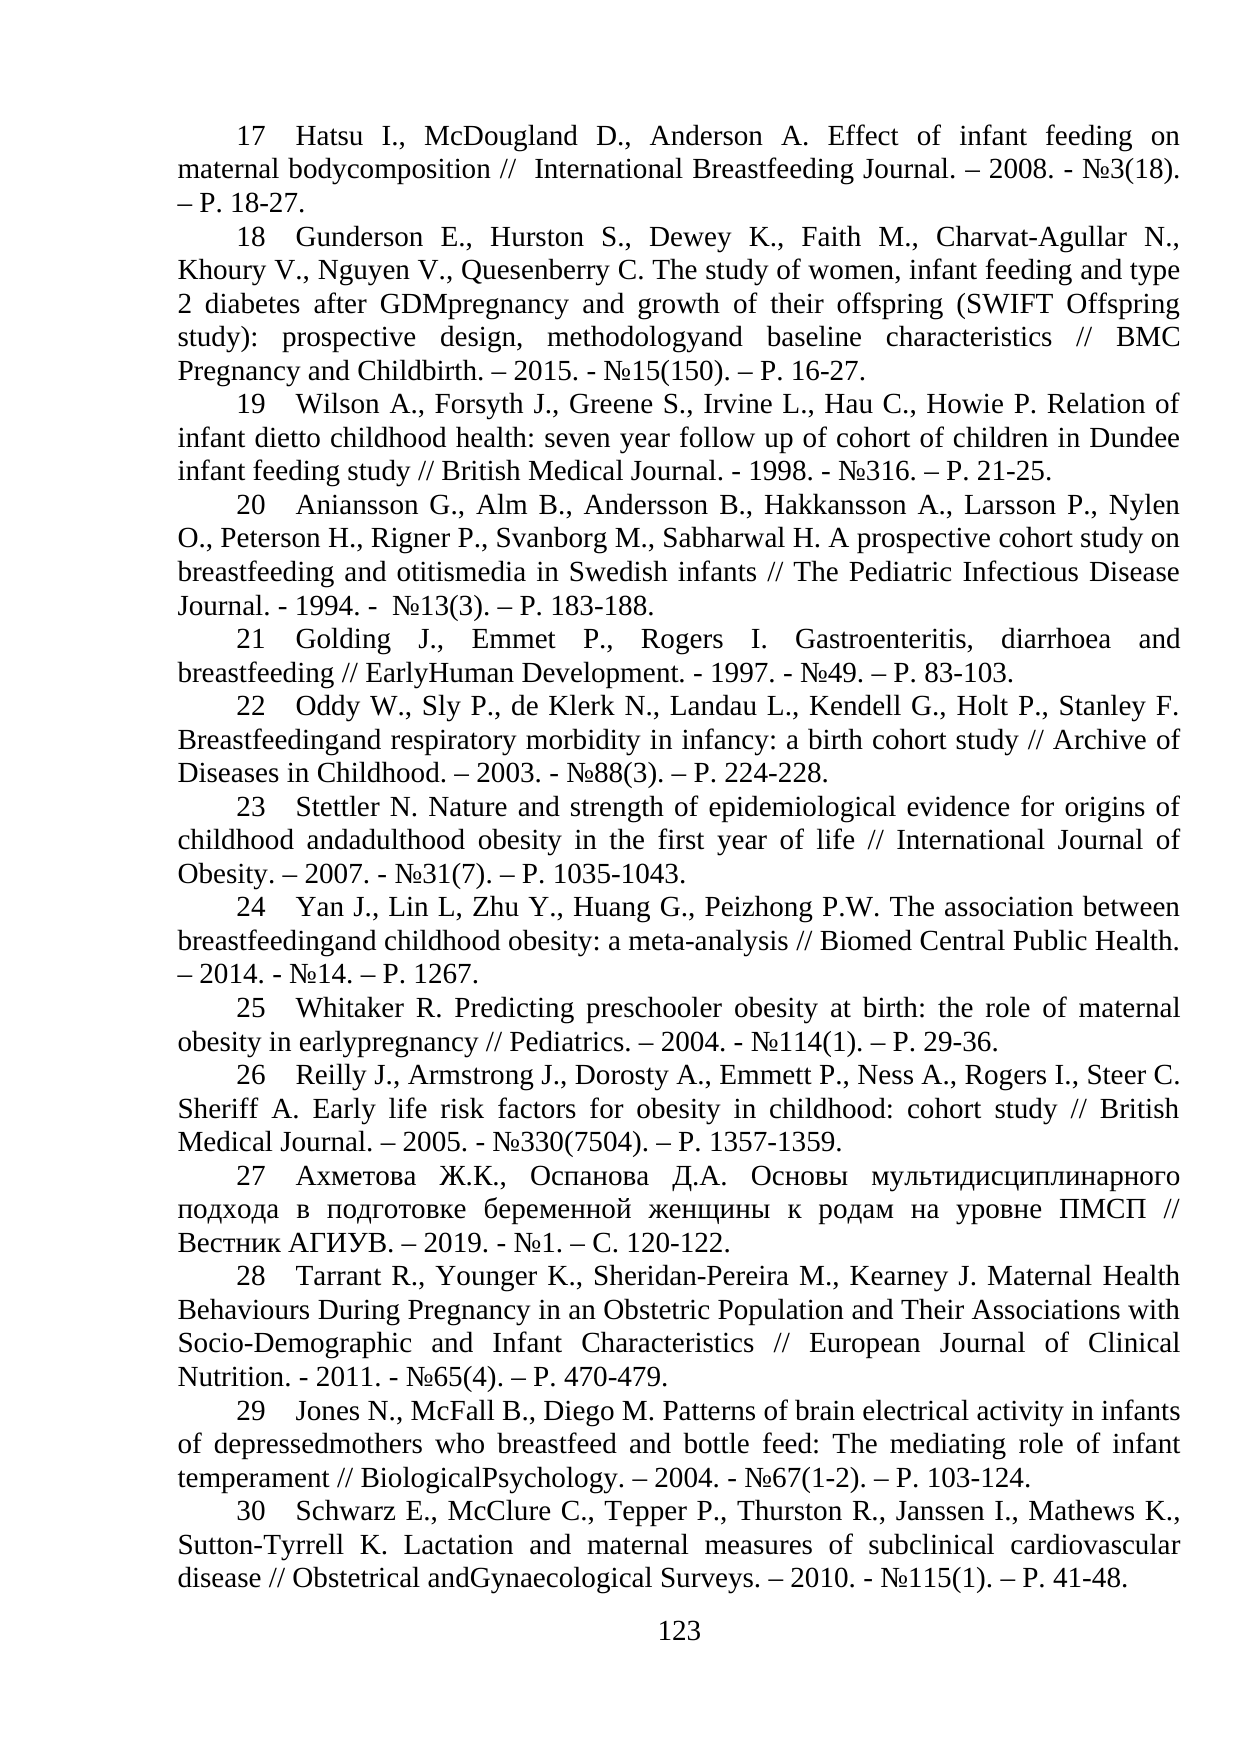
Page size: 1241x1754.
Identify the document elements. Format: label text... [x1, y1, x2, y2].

list Aniansson G., Alm B., Andersson B., Hakkansson A., Larsson P., Nylen O., Peterson H., Rigner P., Svanborg M., Sabharwal H. A prospective cohort study on breastfeeding and otitismedia in Swedish infants // The Pediatric Infectious Disease Journal. - 1994. - №13(3). – Р. 183-188. [177, 487, 1181, 621]
list Wilson A., Forsyth J., Greene S., Irvine L., Hau C., Howie P. Relation of infant dietto childhood health: seven year follow up of cohort of children in Dundee infant feeding study // British Medical Journal. - 1998. - №316. – Р. 21-25. [177, 386, 1181, 487]
list Gunderson E., Hurston S., Dewey K., Faith M., Charvat-Agullar N., Khoury V., Nguyen V., Quesenberry C. The study of women, infant feeding and type 2 diabetes after GDMpregnancy and growth of their offspring (SWIFT Offspring study): prospective design, methodologyand baseline characteristics // BMC Pregnancy and Childbirth. – 2015. - №15(150). – Р. 16-27. [177, 219, 1181, 386]
list Stettler N. Nature and strength of epidemiological evidence for origins of childhood andadulthood obesity in the first year of life // International Journal of Obesity. – 2007. - №31(7). – Р. 1035-1043. [177, 789, 1181, 889]
list Yan J., Lin L, Zhu Y., Huang G., Peizhong P.W. The association between breastfeedingand childhood obesity: a meta-analysis // Biomed Central Public Health. – 2014. - №14. – Р. 1267. [177, 889, 1181, 990]
list Reilly J., Armstrong J., Dorosty A., Emmett P., Ness A., Rogers I., Steer C. Sheriff A. Early life risk factors for obesity in childhood: cohort study // British Medical Journal. – 2005. - №330(7504). – Р. 1357-1359. [177, 1057, 1181, 1158]
list Whitaker R. Predicting preschooler obesity at birth: the role of maternal obesity in earlypregnancy // Pediatrics. – 2004. - №114(1). – Р. 29-36. [177, 990, 1181, 1057]
list Oddy W., Sly P., de Klerk N., Landau L., Kendell G., Holt P., Stanley F. Breastfeedingand respiratory morbidity in infancy: a birth cohort study // Archive of Diseases in Childhood. – 2003. - №88(3). – Р. 224-228. [177, 688, 1181, 789]
list Schwarz E., McClure C., Tepper P., Thurston R., Janssen I., Mathews K., Sutton-Tyrrell K. Lactation and maternal measures of subclinical cardiovascular disease // Obstetrical andGynaecological Surveys. – 2010. - №115(1). – Р. 41-48. [177, 1493, 1181, 1594]
list Golding J., Emmet P., Rogers I. Gastroenteritis, diarrhoea and breastfeeding // EarlyHuman Development. - 1997. - №49. – Р. 83-103. [177, 621, 1181, 688]
list Ахметова Ж.К., Оспанова Д.А. Основы мультидисциплинарного подхода в подготовке беременной женщины к родам на уровне ПМСП // Вестник АГИУВ. – 2019. - №1. – С. 120-122. [177, 1158, 1181, 1258]
list Hatsu I., McDougland D., Anderson A. Effect of infant feeding on maternal bodycomposition // International Breastfeeding Journal. – 2008. - №3(18). – Р. 18-27. [177, 118, 1181, 219]
